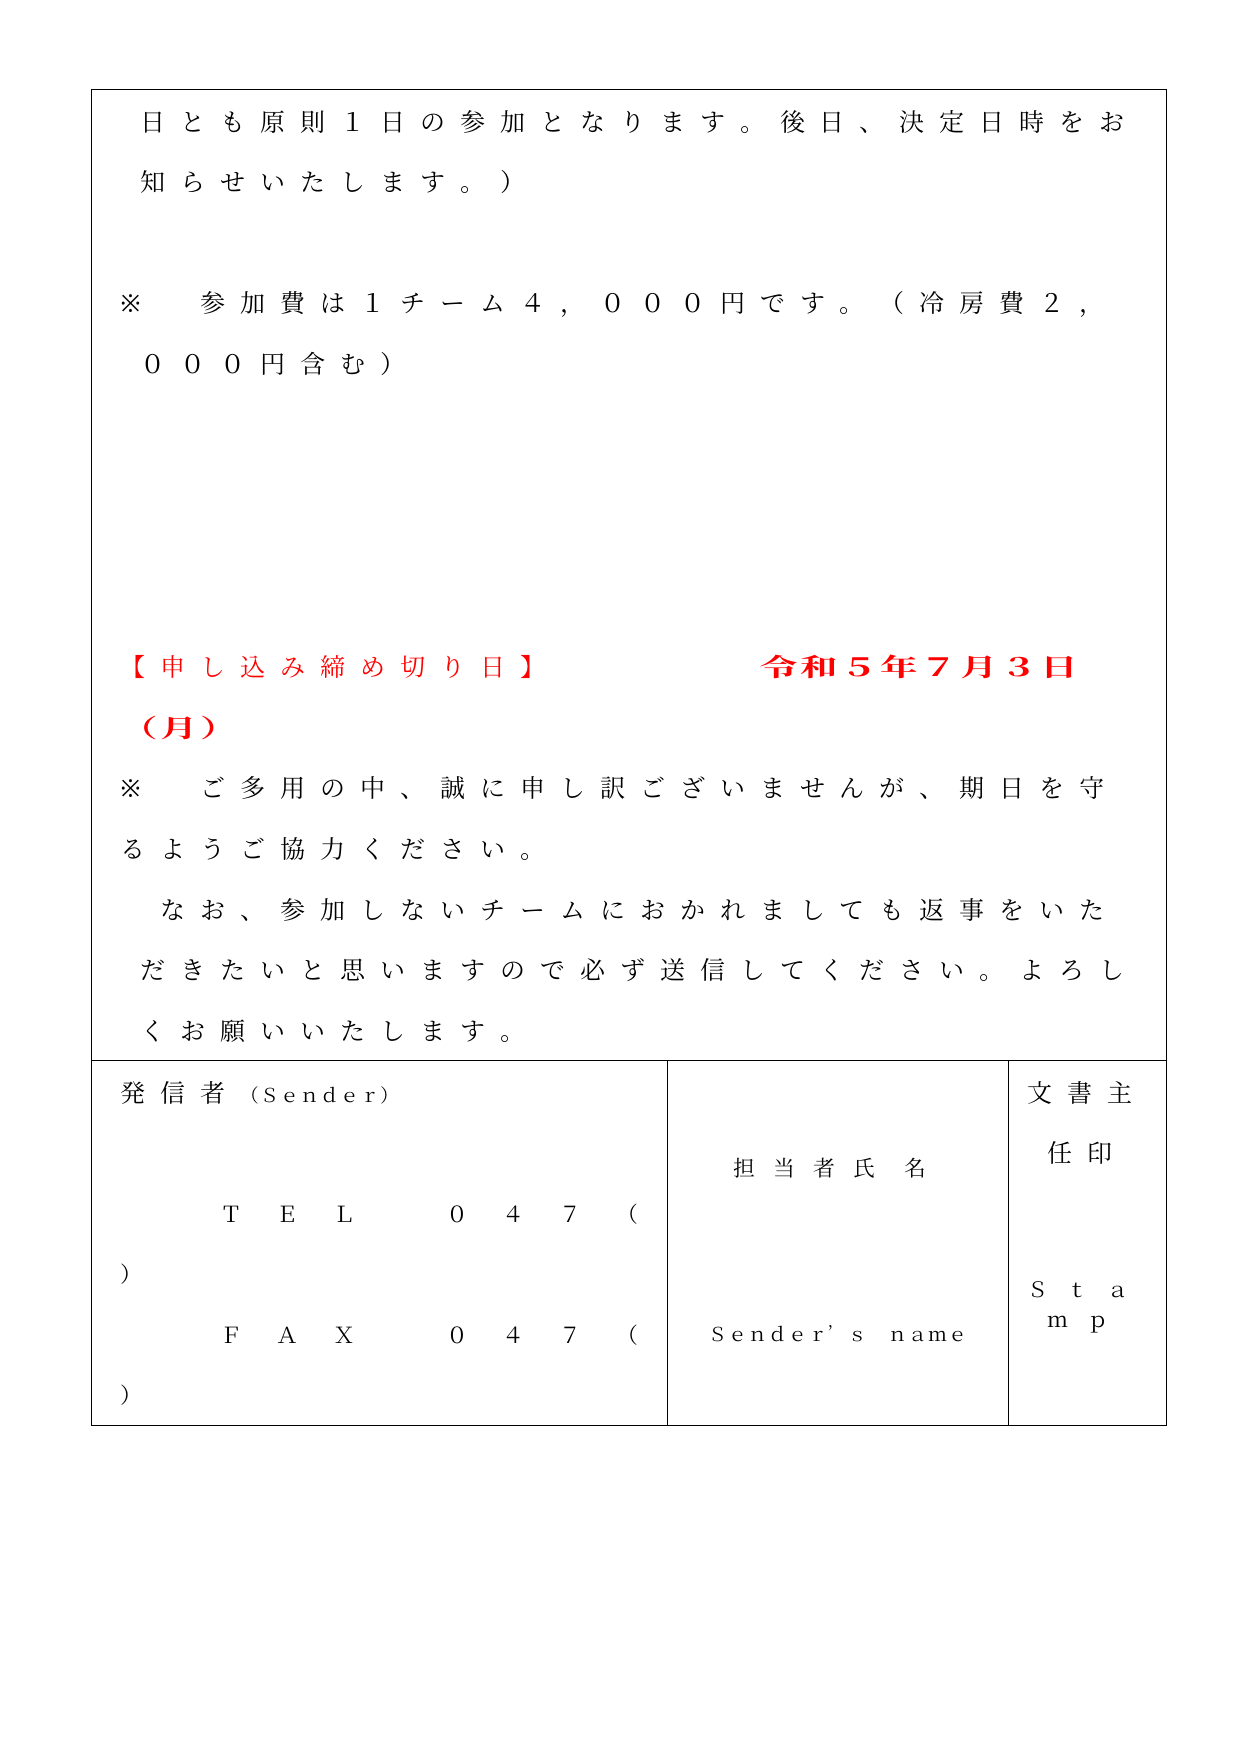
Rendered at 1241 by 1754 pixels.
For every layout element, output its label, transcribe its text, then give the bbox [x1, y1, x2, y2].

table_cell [92, 90, 1166, 1060]
table_cell 発信者（Ｓｅｎｄｅｒ） ＴＥＬ ０４７（ ） ＦＡＸ ０４７（ ） [92, 1061, 667, 1425]
table_cell 担当者氏名 Ｓｅｎｄｅｒ’ｓ ｎａｍｅ [668, 1061, 1008, 1425]
table_cell 文書主任印 Ｓｔａｍｐ [1009, 1061, 1166, 1425]
